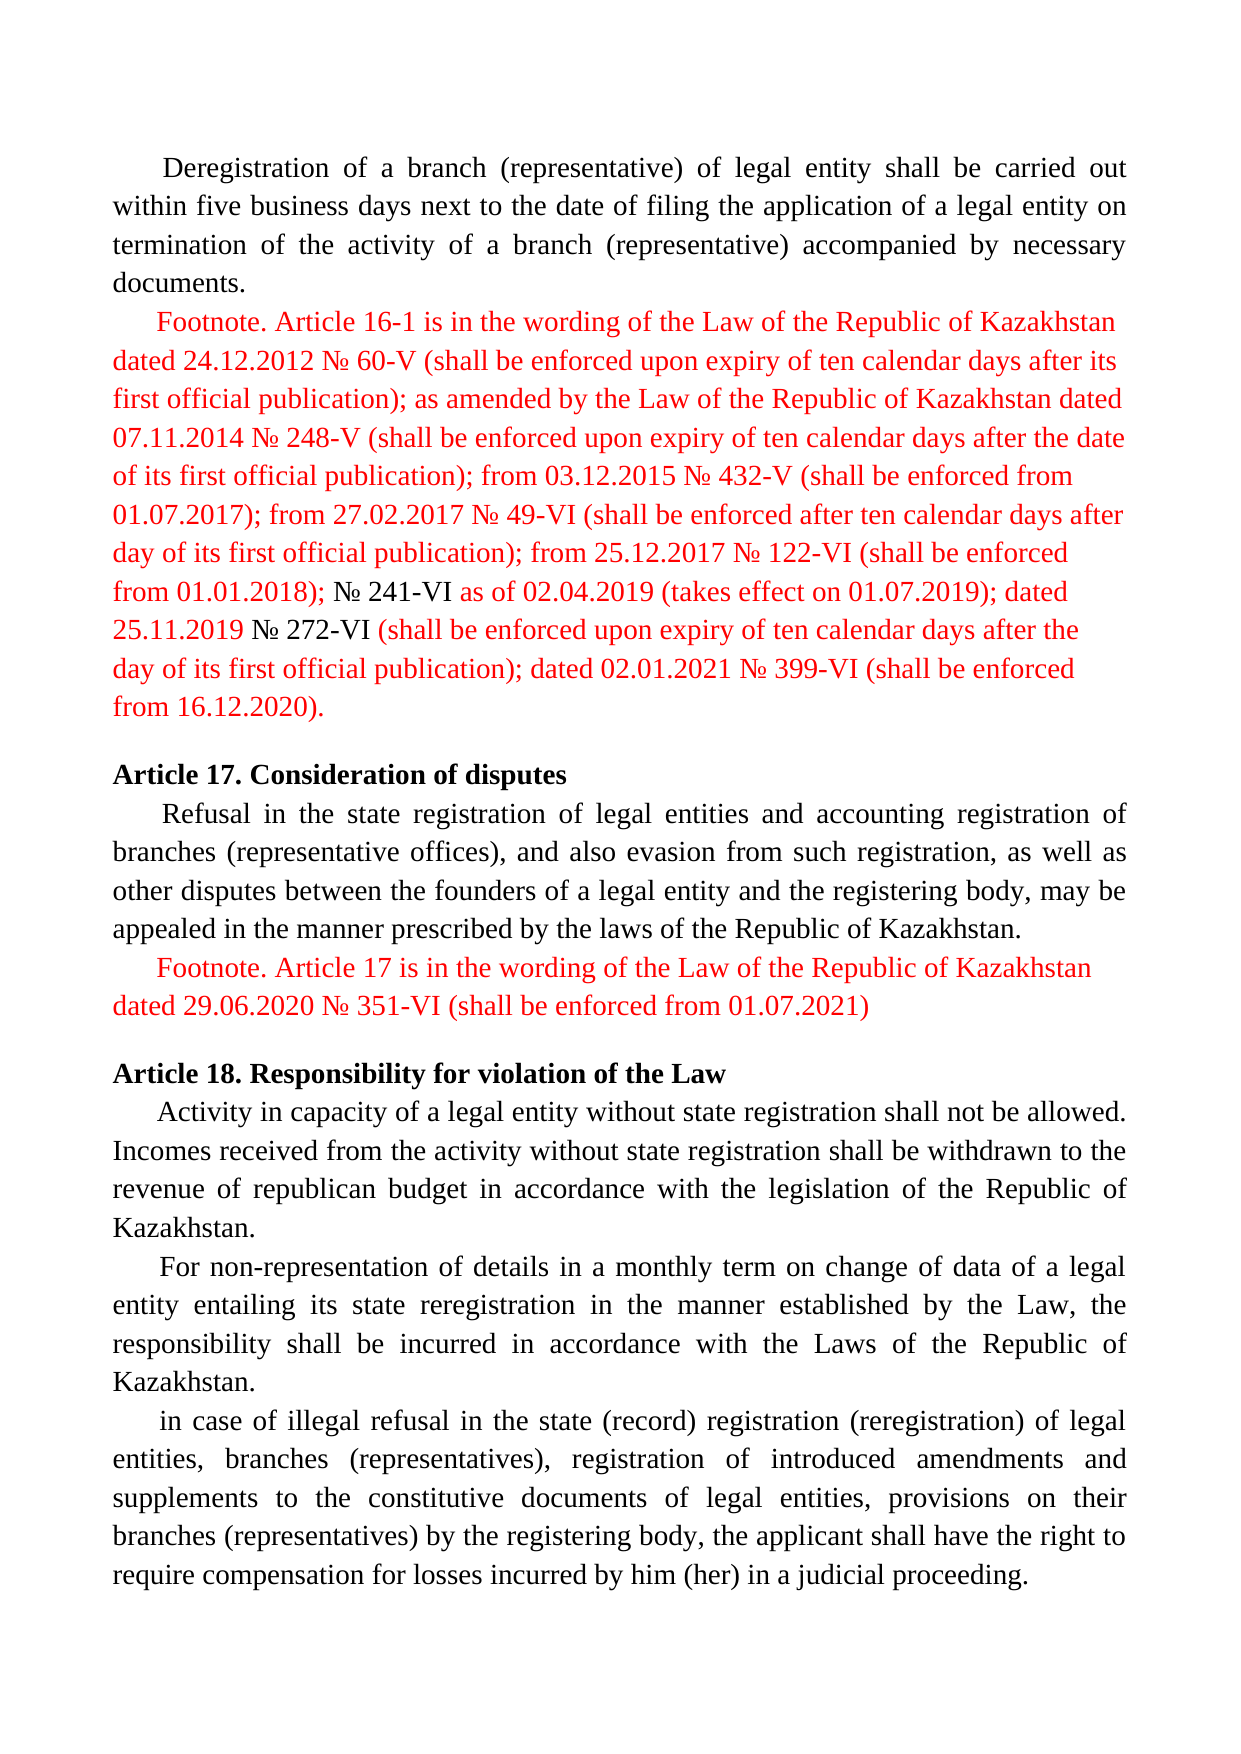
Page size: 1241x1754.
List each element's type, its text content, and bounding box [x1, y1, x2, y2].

text Footnote. Article 16-1 is in the wording of the Law of the Republic of Kazakhstan dated 24.12.2012 № 60-V (shall be enforced upon expiry of ten calendar days after its first official publication); as amended by the Law of the Republic of Kazakhstan dated 07.11.2014 № 248-V (shall be enforced upon expiry of ten calendar days after the date of its first official publication); from 03.12.2015 № 432-V (shall be enforced from 01.07.2017); from 27.02.2017 № 49-VI (shall be enforced after ten calendar days after day of its first official publication); from 25.12.2017 № 122-VI (shall be enforced from 01.01.2018); № 241-VІ as of 02.04.2019 (takes effect on 01.07.2019); dated 25.11.2019 № 272-VI (shall be enforced upon expiry of ten calendar days after the day of its first official publication); dated 02.01.2021 № 399-VI (shall be enforced from 16.12.2020). [112, 304, 1128, 753]
text Deregistration of a branch (representative) of legal entity shall be carried out within five business days next to the date of filing the application of a legal entity on termination of the activity of a branch (representative) accompanied by necessary documents. [112, 150, 1128, 299]
text Refusal in the state registration of legal entities and accounting registration of branches (representative offices), and also evasion from such registration, as well as other disputes between the founders of a legal entity and the registering body, may be appealed in the manner prescribed by the laws of the Republic of Kazakhstan. [112, 796, 1128, 945]
text Footnote. Article 17 is in the wording of the Law of the Republic of Kazakhstan dated 29.06.2020 № 351-VI (shall be enforced from 01.07.2021) [112, 950, 1128, 1052]
text Article 18. Responsibility for violation of the Law [112, 1056, 1128, 1089]
text Activity in capacity of a legal entity without state registration shall not be allowed. Incomes received from the activity without state registration shall be withdrawn to the revenue of republican budget in accordance with the legislation of the Republic of Kazakhstan. [112, 1094, 1128, 1244]
text For non-representation of details in a monthly term on change of data of a legal entity entailing its state reregistration in the manner established by the Law, the responsibility shall be incurred in accordance with the Laws of the Republic of Kazakhstan. [112, 1249, 1128, 1398]
text in case of illegal refusal in the state (record) registration (reregistration) of legal entities, branches (representatives), registration of introduced amendments and supplements to the constitutive documents of legal entities, provisions on their branches (representatives) by the registering body, the applicant shall have the right to require compensation for losses incurred by him (her) in a judicial proceeding. [112, 1403, 1128, 1591]
text Article 17. Consideration of disputes [112, 757, 1128, 791]
